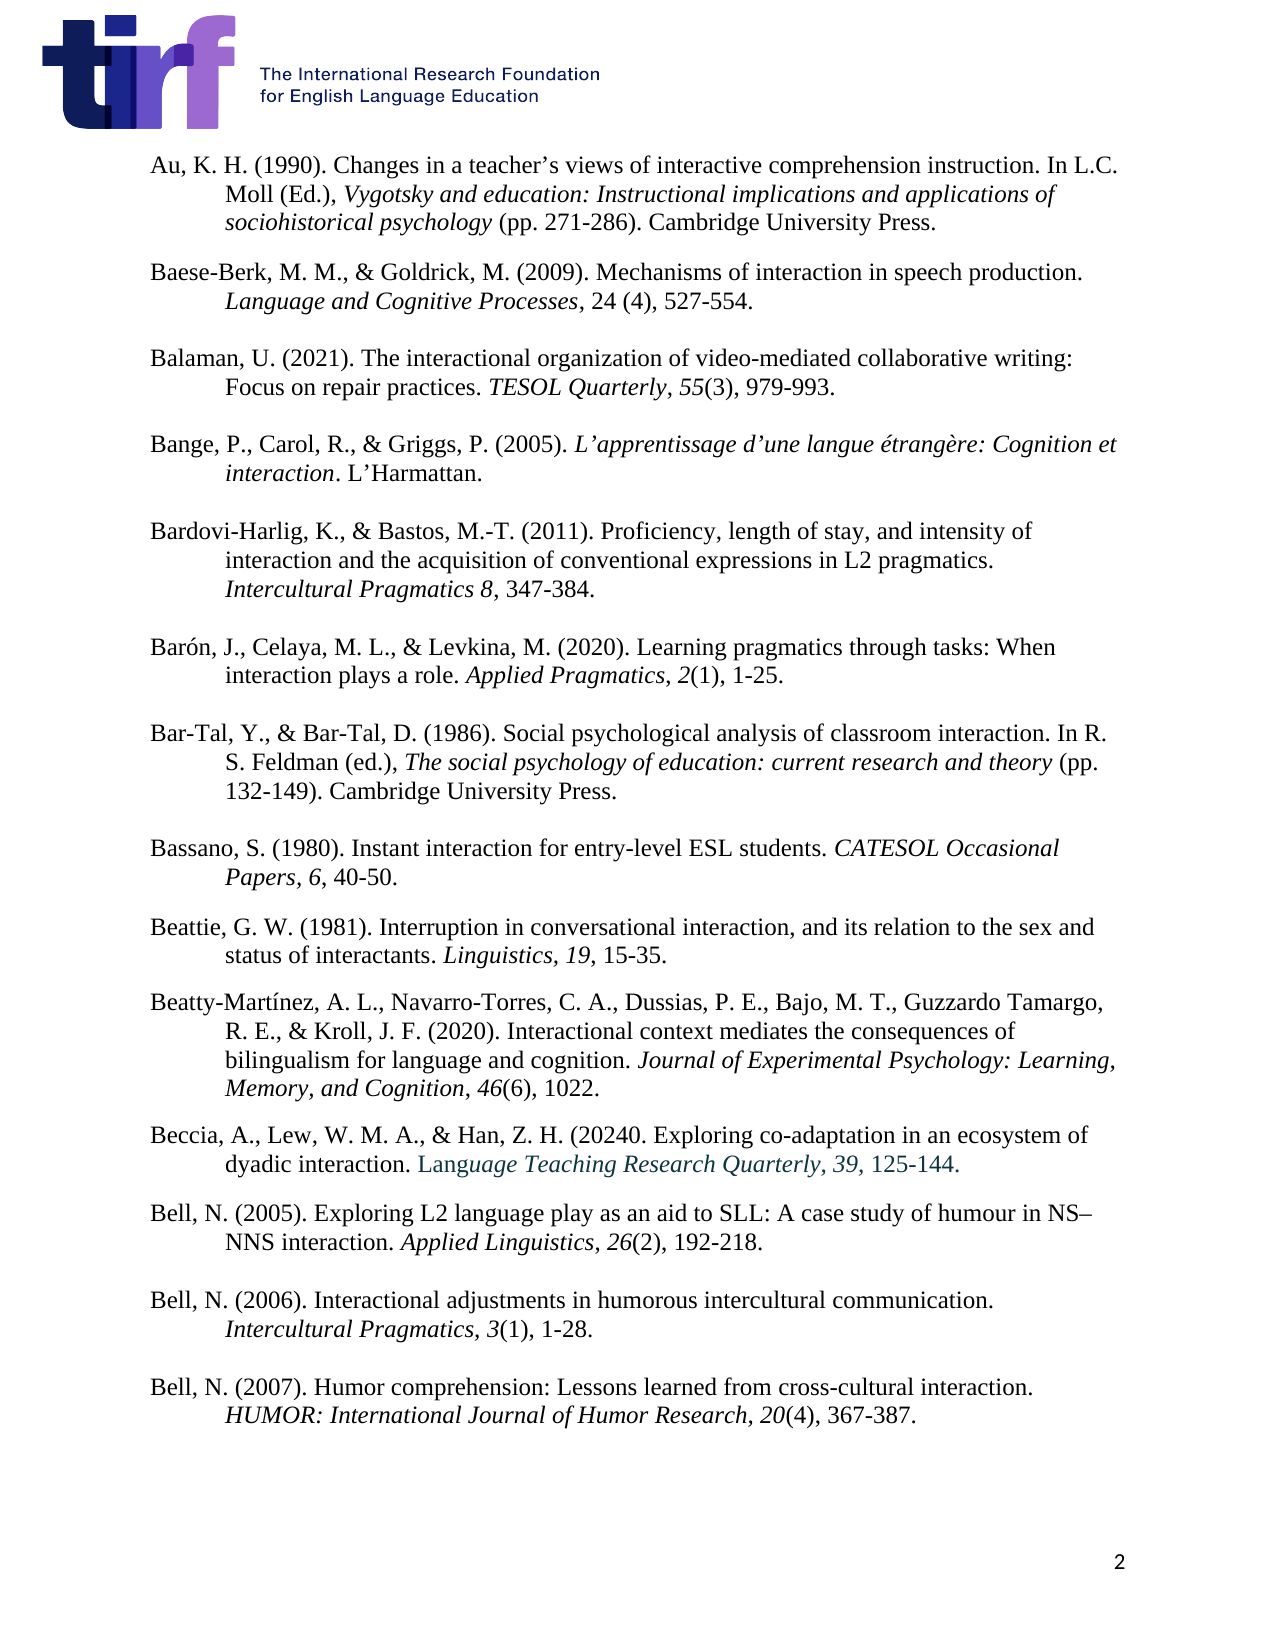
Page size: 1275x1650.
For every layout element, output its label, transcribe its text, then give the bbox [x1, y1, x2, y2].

text Bange, P., Carol, R., & Griggs, P. (2005). L’apprentissage d’une langue étrangère: Cognition et interaction. L’Harmattan. [150, 429, 1125, 487]
text Beccia, A., Lew, W. M. A., & Han, Z. H. (20240. Exploring co-adaptation in an ecosystem of dyadic interaction. Language Teaching Research Quarterly, 39, 125-144. [150, 1120, 1125, 1178]
text Bardovi-Harlig, K., & Bastos, M.-T. (2011). Proficiency, length of stay, and intensity of interaction and the acquisition of conventional expressions in L2 pragmatics. Intercultural Pragmatics 8, 347-384. [150, 516, 1125, 602]
picture [42, 15, 605, 129]
text Baese-Berk, M. M., & Goldrick, M. (2009). Mechanisms of interaction in speech production. Language and Cognitive Processes, 24 (4), 527-554. [150, 257, 1125, 314]
text Au, K. H. (1990). Changes in a teacher’s views of interactive comprehension instruction. In L.C. Moll (Ed.), Vygotsky and education: Instructional implications and applications of sociohistorical psychology (pp. 271-286). Cambridge University Press. [150, 150, 1125, 236]
text Beattie, G. W. (1981). Interruption in conversational interaction, and its relation to the sex and status of interactants. Linguistics, 19, 15-35. [150, 912, 1125, 969]
text Bassano, S. (1980). Instant interaction for entry-level ESL students. CATESOL Occasional Papers, 6, 40-50. [150, 833, 1125, 891]
text Bar-Tal, Y., & Bar-Tal, D. (1986). Social psychological analysis of classroom interaction. In R. S. Feldman (ed.), The social psychology of education: current research and theory (pp. 132-149). Cambridge University Press. [150, 718, 1125, 804]
text Bell, N. (2007). Humor comprehension: Lessons learned from cross-cultural interaction. HUMOR: International Journal of Humor Research, 20(4), 367-387. [150, 1372, 1125, 1429]
text Bell, N. (2006). Interactional adjustments in humorous intercultural communication. Intercultural Pragmatics, 3(1), 1-28. [150, 1285, 1125, 1343]
text Barón, J., Celaya, M. L., & Levkina, M. (2020). Learning pragmatics through tasks: When interaction plays a role. Applied Pragmatics, 2(1), 1-25. [150, 632, 1125, 689]
text Bell, N. (2005). Exploring L2 language play as an aid to SLL: A case study of humour in NS–NNS interaction. Applied Linguistics, 26(2), 192-218. [150, 1198, 1125, 1256]
text Balaman, U. (2021). The interactional organization of video‐mediated collaborative writing: Focus on repair practices. TESOL Quarterly, 55(3), 979-993. [150, 343, 1125, 401]
text Beatty-Martínez, A. L., Navarro-Torres, C. A., Dussias, P. E., Bajo, M. T., Guzzardo Tamargo, R. E., & Kroll, J. F. (2020). Interactional context mediates the consequences of bilingualism for language and cognition. Journal of Experimental Psychology: Learning, Memory, and Cognition, 46(6), 1022. [150, 987, 1125, 1102]
